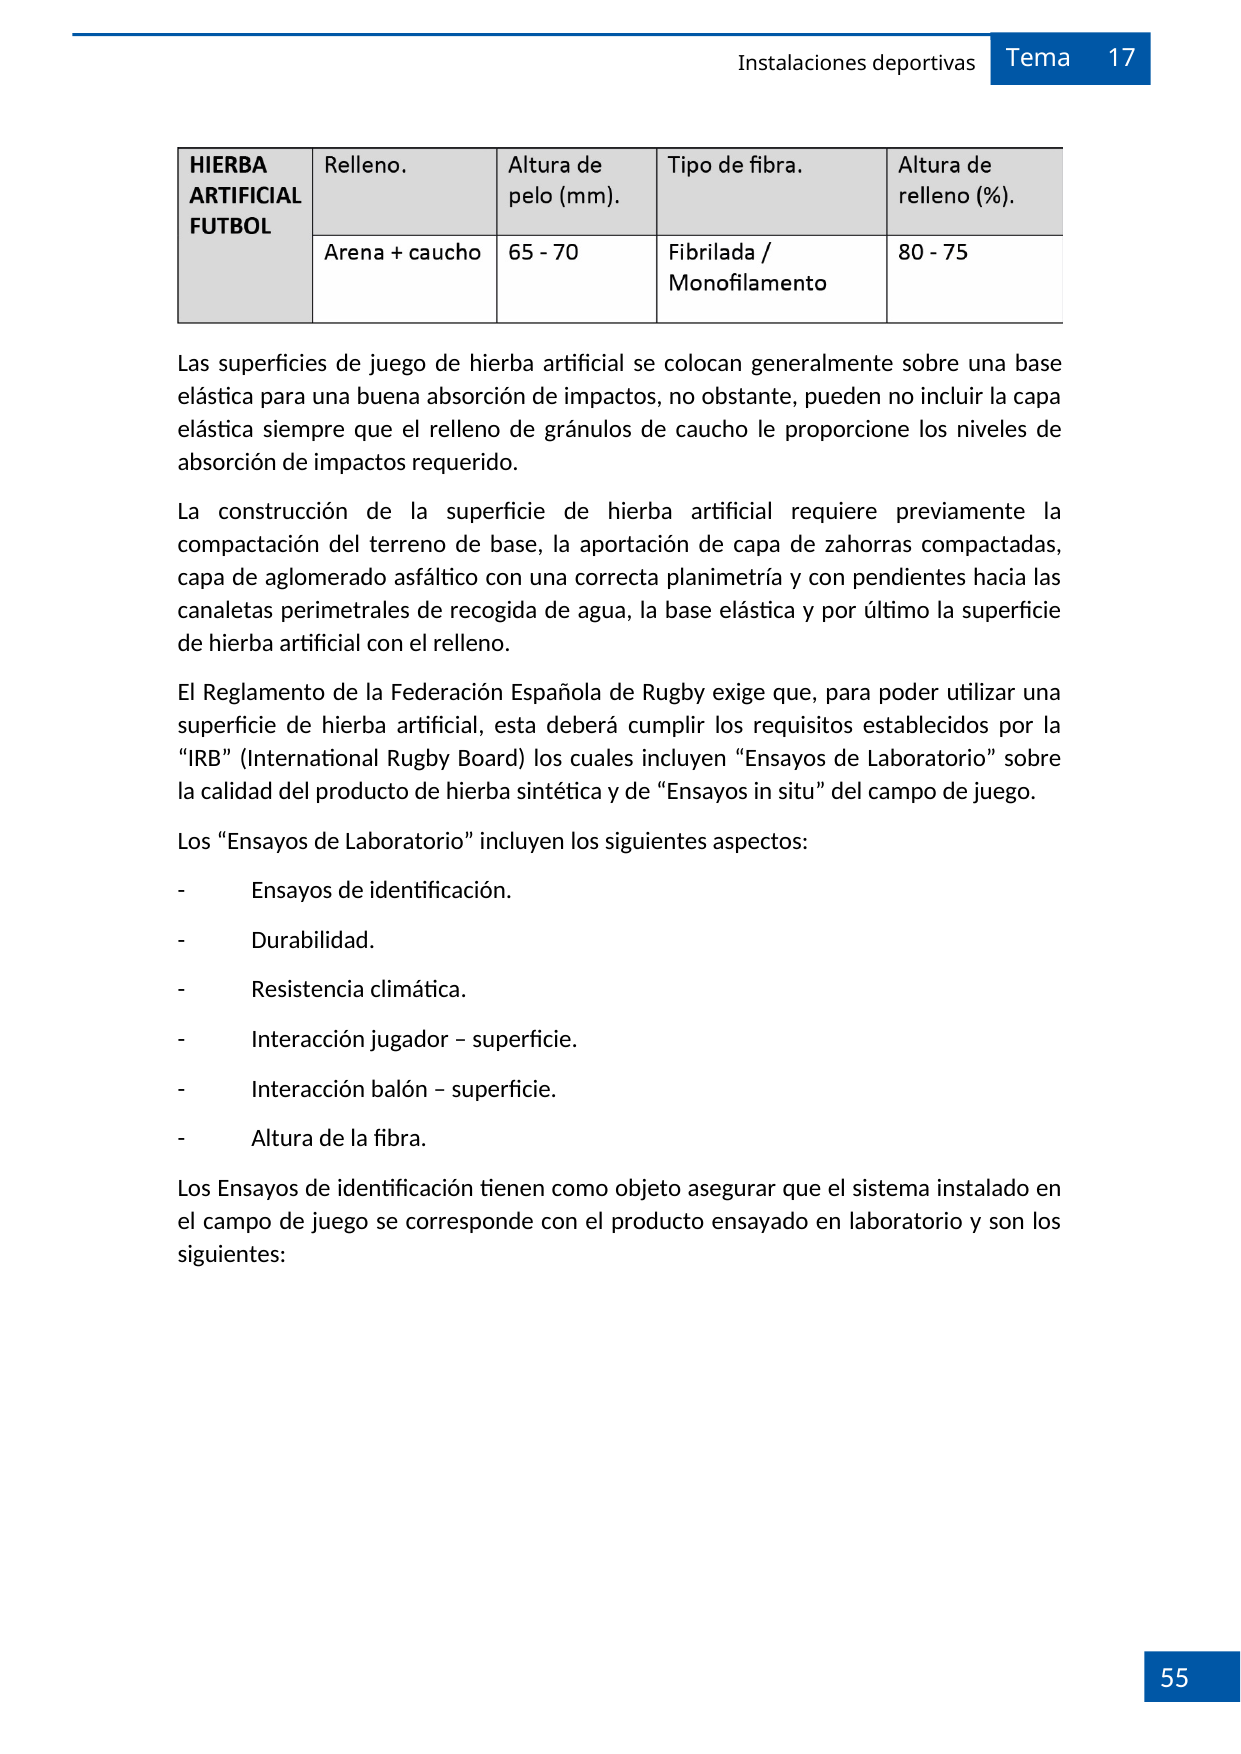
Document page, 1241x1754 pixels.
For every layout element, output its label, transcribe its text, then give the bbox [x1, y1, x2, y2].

picture [177, 147, 1063, 328]
text La construcción de la superficie de hierba artificial requiere previamente la compactación del terreno de base, la aportación de capa de zahorras compactadas, capa de aglomerado asfáltico con una correcta planimetría y con pendientes hacia las canaletas perimetrales de recogida de agua, la base elástica y por último la superficie de hierba artificial con el relleno. [177, 495, 1063, 657]
text - Interacción balón – superficie. [177, 1073, 1063, 1103]
text - Resistencia climática. [177, 973, 1063, 1004]
text Los Ensayos de identificación tienen como objeto asegurar que el sistema instalado en el campo de juego se corresponde con el producto ensayado en laboratorio y son los siguientes: [177, 1172, 1063, 1268]
text El Reglamento de la Federación Española de Rugby exige que, para poder utilizar una superficie de hierba artificial, esta deberá cumplir los requisitos establecidos por la “IRB” (International Rugby Board) los cuales incluyen “Ensayos de Laboratorio” sobre la calidad del producto de hierba sintética y de “Ensayos in situ” del campo de juego. [177, 676, 1063, 806]
text - Ensayos de identificación. [177, 874, 1063, 905]
text Las superficies de juego de hierba artificial se colocan generalmente sobre una base elástica para una buena absorción de impactos, no obstante, pueden no incluir la capa elástica siempre que el relleno de gránulos de caucho le proporcione los niveles de absorción de impactos requerido. [177, 347, 1063, 476]
text - Interacción jugador – superficie. [177, 1023, 1063, 1054]
text - Durabilidad. [177, 924, 1063, 954]
text - Altura de la fibra. [177, 1122, 1063, 1153]
text Los “Ensayos de Laboratorio” incluyen los siguientes aspectos: [177, 825, 1063, 855]
